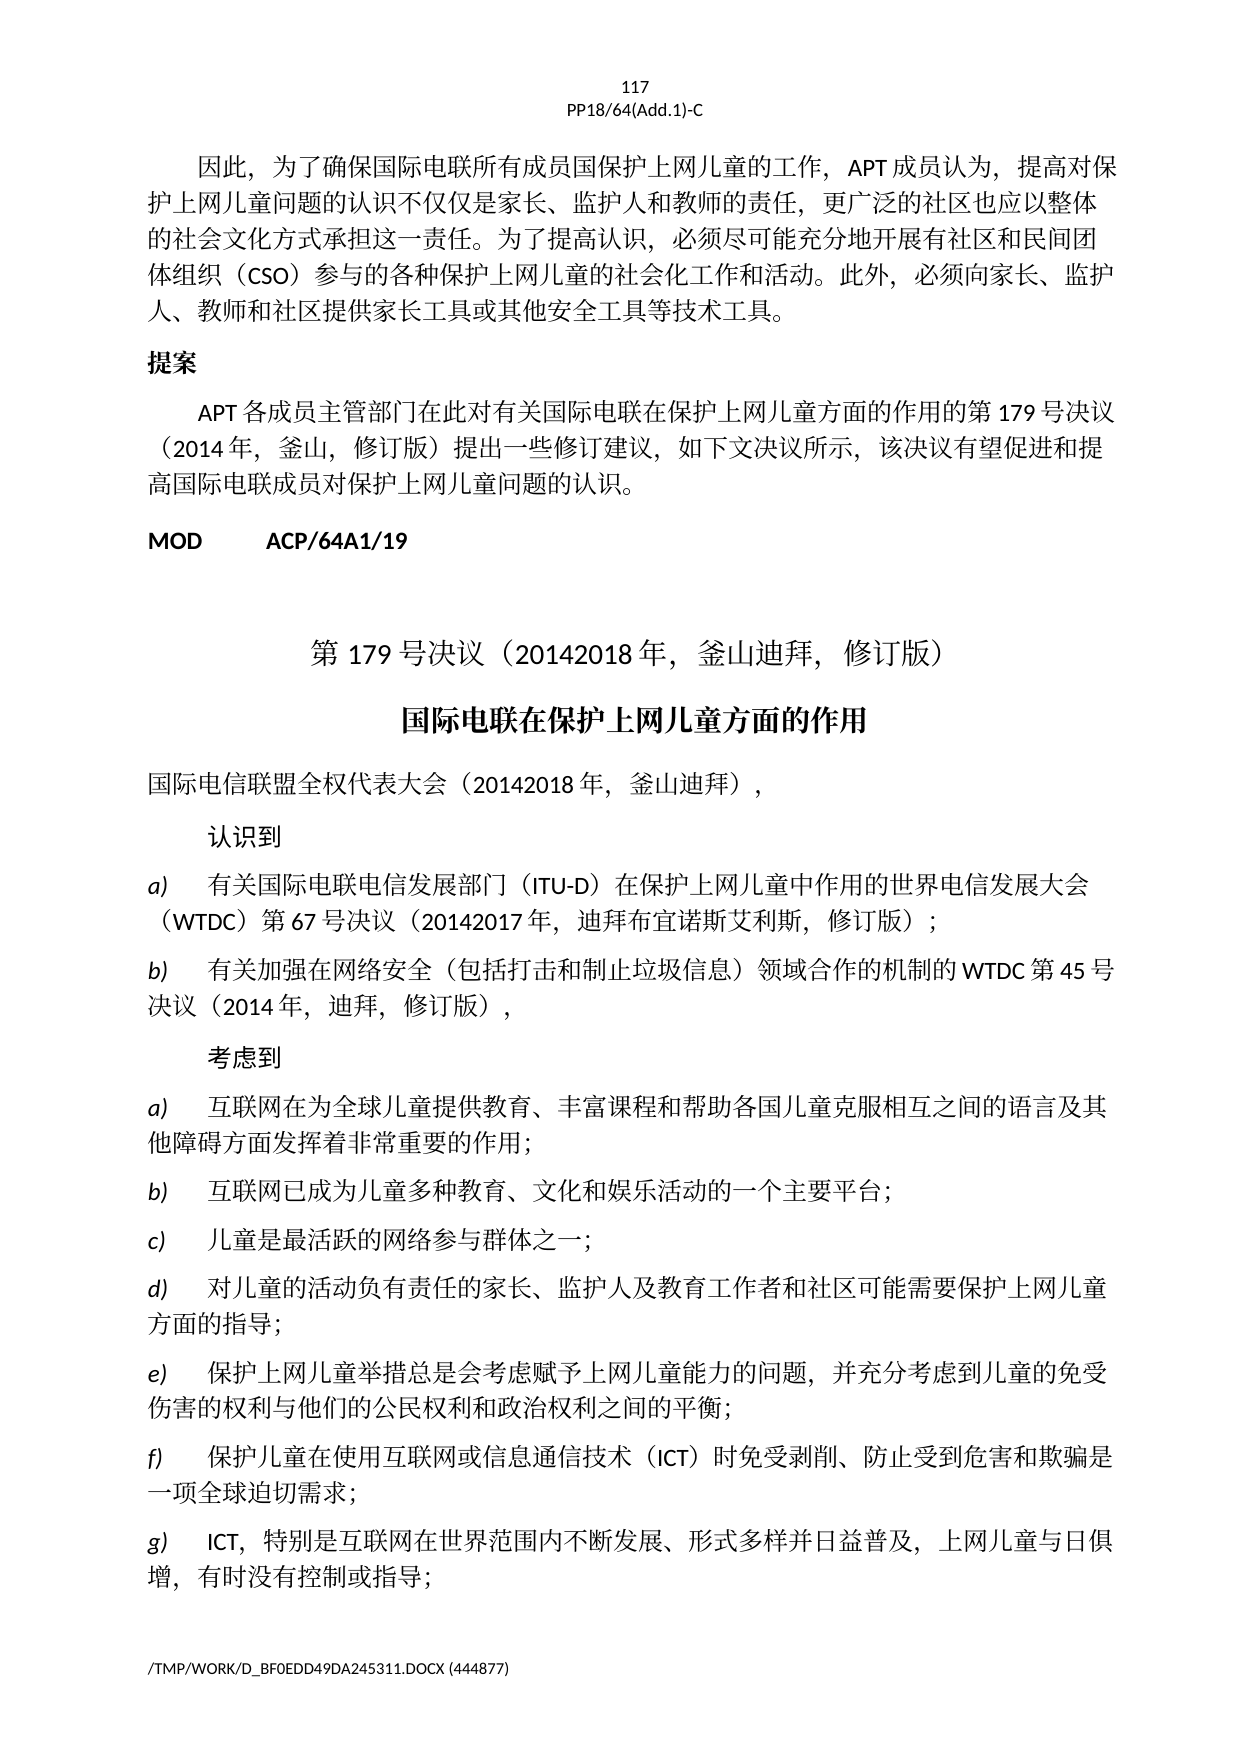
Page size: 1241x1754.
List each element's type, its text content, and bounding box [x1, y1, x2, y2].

text f) 保护儿童在使用互联网或信息通信技术（ICT）时免受剥削、防止受到危害和欺骗是一项全球迫切需求； [148, 1438, 1122, 1509]
title 国际电联在保护上网儿童方面的作用 [148, 698, 1122, 739]
text a) 有关国际电联电信发展部门（ITU-D）在保护上网儿童中作用的世界电信发展大会（WTDC）第67号决议（年，，修订版）； [148, 866, 1122, 938]
text 考虑到 [207, 1039, 1122, 1075]
text b) 有关加强在网络安全（包括打击和制止垃圾信息）领域合作的机制的WTDC第45号决议（2014年，迪拜，修订版）， [148, 950, 1122, 1022]
text MOD ACP/64A1/19 [148, 525, 1122, 556]
text e) 保护上网儿童举措总是会考虑赋予上网儿童能力的问题，并充分考虑到儿童的免受伤害的权利与他们的公民权利和政治权利之间的平衡； [148, 1353, 1122, 1425]
text d) 对儿童的活动负有责任的家长、监护人及教育工作者可能需要保护上网儿童方面的指导； [148, 1269, 1122, 1341]
subtitle 提案 [148, 344, 1122, 380]
text b) 互联网已成为儿童多种教育、文化和娱乐活动的一个主要平台； [148, 1172, 1122, 1208]
title 国际电信联盟全权代表大会（年，）， [148, 764, 1122, 801]
text g) ICT，特别是互联网在世界范围内不断发展、形式多样并日益普及，上网儿童与日俱增，有时没有控制或指导； [148, 1522, 1122, 1594]
text 第 179 号决议（年，，修订版） [148, 631, 1122, 673]
text APT各成员主管部门在此对有关国际电联在保护上网儿童方面的作用的第179号决议（2014年，釜山，修订版）提出一些修订建议，如下文决议所示，该决议有望促进和提高国际电联成员对保护上网儿童问题的认识。 [148, 392, 1122, 500]
text 因此，为了确保国际电联所有成员国保护上网儿童的工作，APT成员认为，提高对保护上网儿童问题的认识不仅仅是家长、监护人和教师的责任，更广泛的社区也应以整体的社会文化方式承担这一责任。为了提高认识，必须尽可能充分地开展有社区和民间团体组织（CSO）参与的各种保护上网儿童的社会化工作和活动。此外，必须向家长、监护人、教师和社区提供家长工具或其他安全工具等技术工具。 [148, 148, 1122, 327]
text a) 互联网在为全球儿童提供教育、丰富课程和帮助各国儿童克服相互之间的语言及其他障碍方面发挥着非常重要的作用； [148, 1088, 1122, 1159]
text c) 儿童是最活跃的网络参与群体之一； [148, 1220, 1122, 1256]
text 认识到 [207, 817, 1122, 853]
